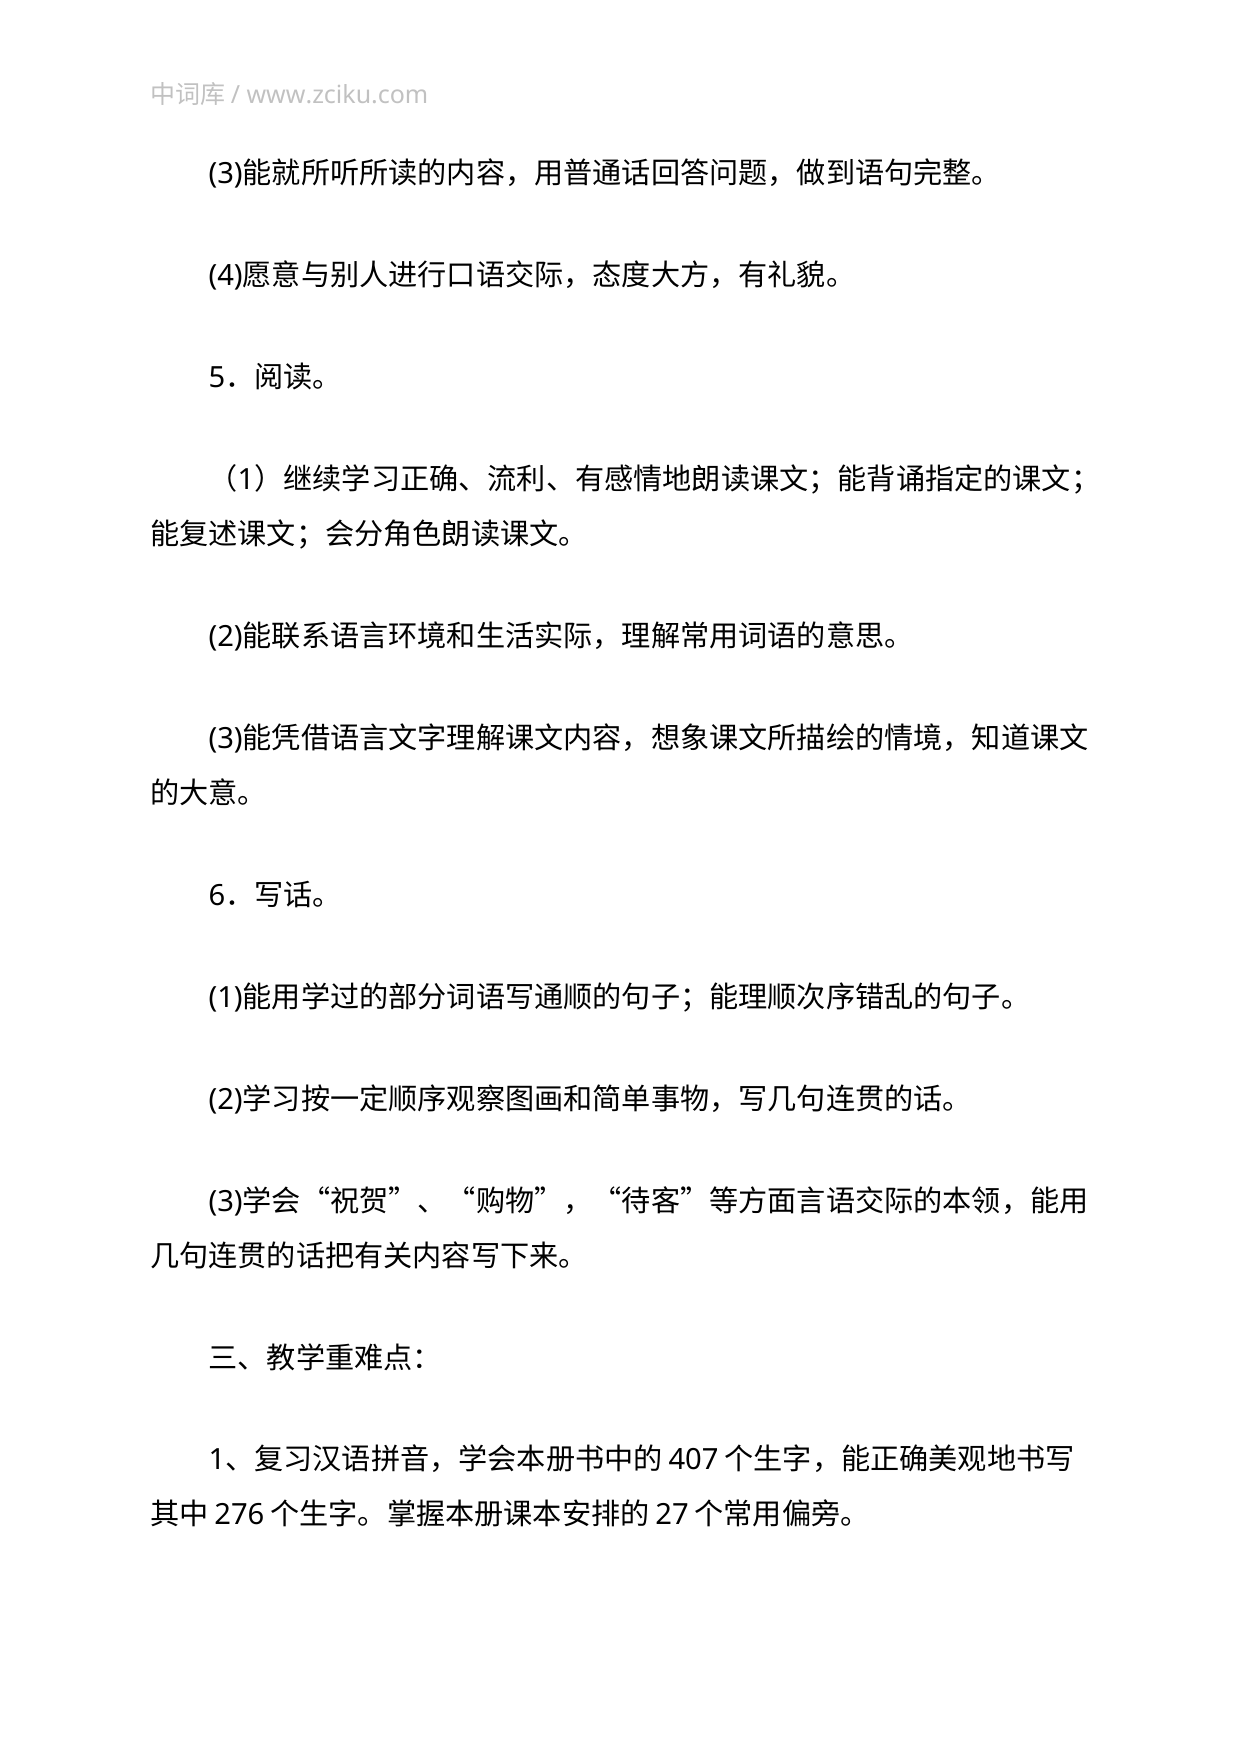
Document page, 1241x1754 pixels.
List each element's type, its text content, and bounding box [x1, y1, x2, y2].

text （1）继续学习正确、流利、有感情地朗读课文；能背诵指定的课文；能复述课文；会分角色朗读课文。 [150, 456, 1090, 553]
text (1)能用学过的部分词语写通顺的句子；能理顺次序错乱的句子。 [150, 973, 1090, 1016]
text (3)能凭借语言文字理解课文内容，想象课文所描绘的情境，知道课文的大意。 [150, 715, 1090, 812]
text (4)愿意与别人进行口语交际，态度大方，有礼貌。 [150, 252, 1090, 294]
text 三、教学重难点： [150, 1334, 1090, 1376]
text 1、复习汉语拼音，学会本册书中的407个生字，能正确美观地书写其中276个生字。掌握本册课本安排的27个常用偏旁。 [150, 1436, 1090, 1533]
text 5．阅读。 [150, 354, 1090, 396]
text (2)学习按一定顺序观察图画和简单事物，写几句连贯的话。 [150, 1075, 1090, 1118]
text (3)学会“祝贺”、“购物”，“待客”等方面言语交际的本领，能用几句连贯的话把有关内容写下来。 [150, 1177, 1090, 1275]
text (3)能就所听所读的内容，用普通话回答问题，做到语句完整。 [150, 150, 1090, 192]
text 6．写话。 [150, 871, 1090, 914]
text (2)能联系语言环境和生活实际，理解常用词语的意思。 [150, 613, 1090, 655]
